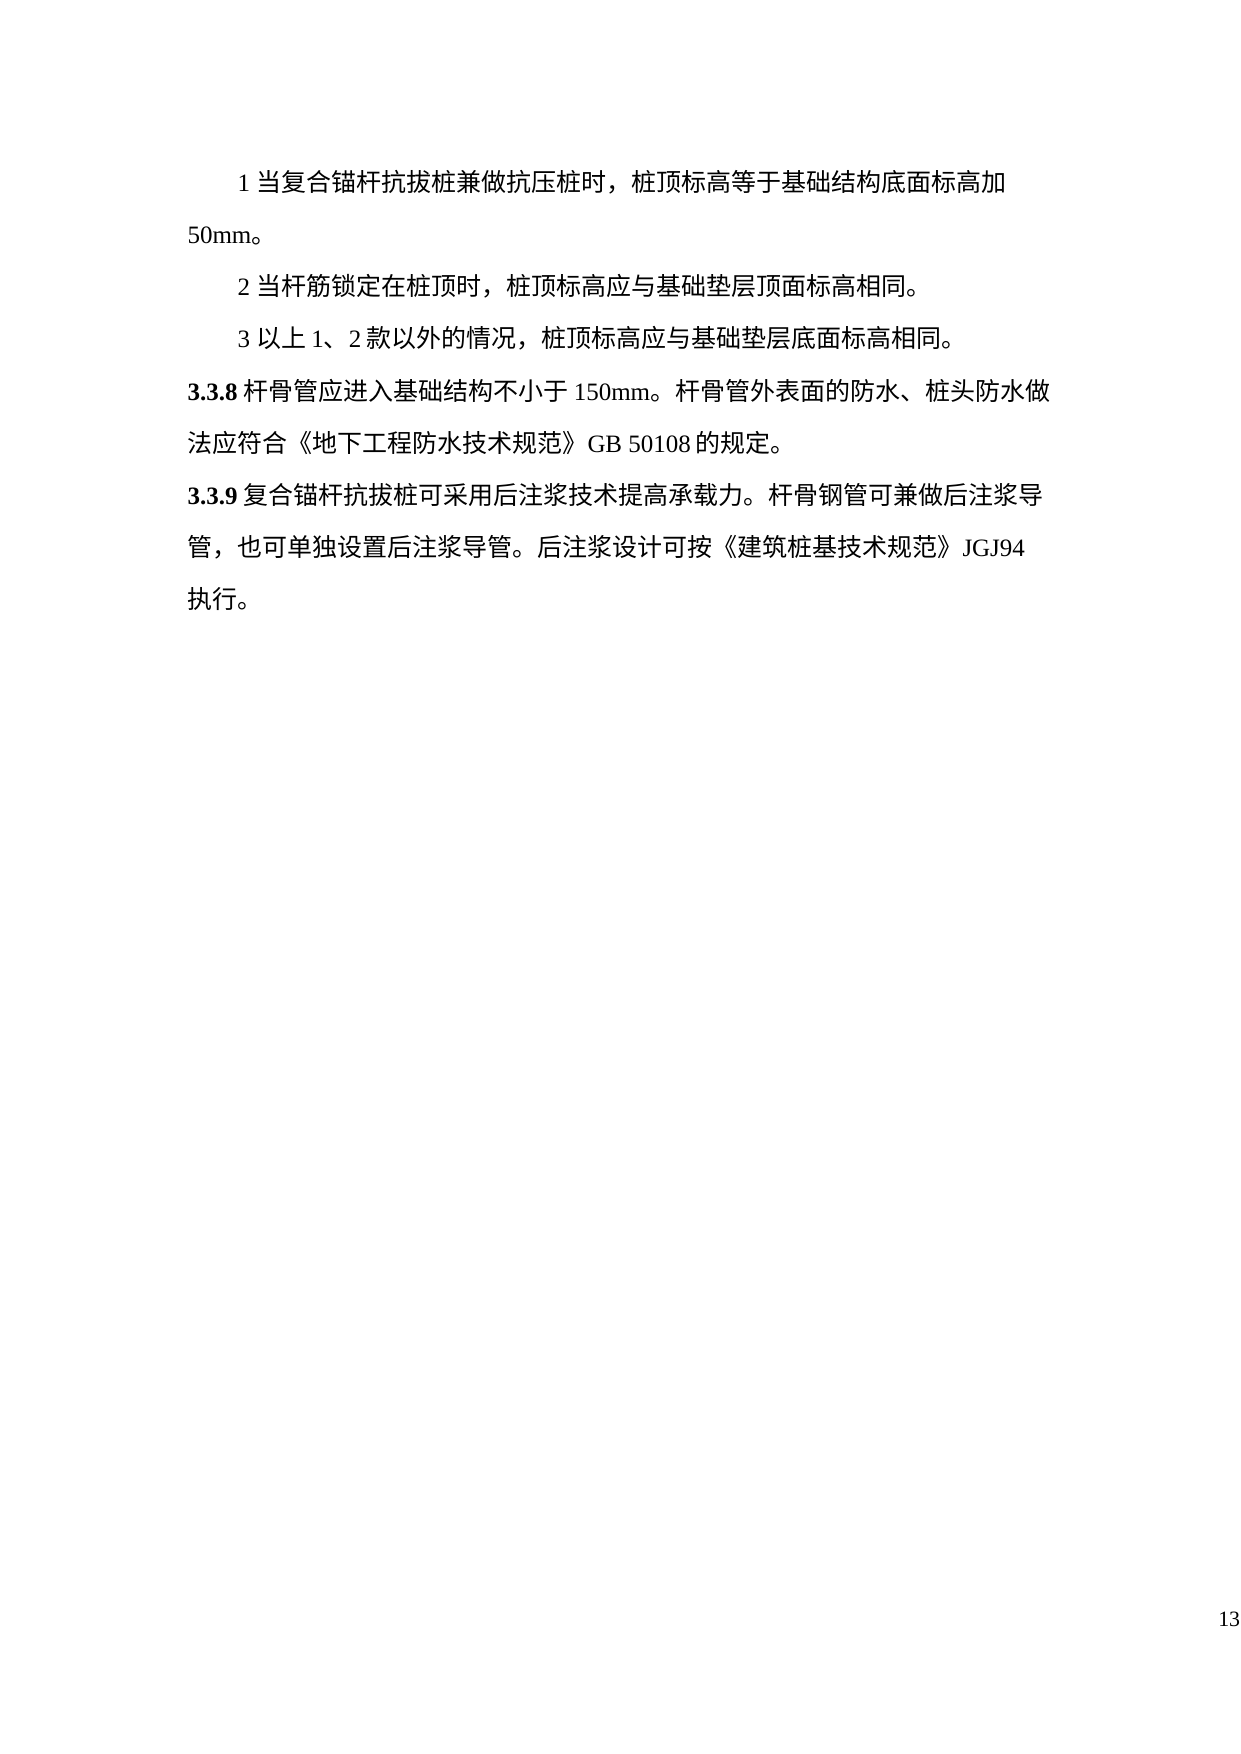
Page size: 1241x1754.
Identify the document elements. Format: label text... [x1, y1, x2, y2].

text 3 以上1、2款以外的情况，桩顶标高应与基础垫层底面标高相同。 [187, 306, 1053, 358]
text 3.3.8 杆骨管应进入基础结构不小于150mm。杆骨管外表面的防水、桩头防水做法应符合《地下工程防水技术规范》GB 50108的规定。 [187, 358, 1053, 462]
text 1 当复合锚杆抗拔桩兼做抗压桩时，桩顶标高等于基础结构底面标高加50mm。 [187, 150, 1053, 254]
text 3.3.9 复合锚杆抗拔桩可采用后注浆技术提高承载力。杆骨钢管可兼做后注浆导管，也可单独设置后注浆导管。后注浆设计可按《建筑桩基技术规范》JGJ94执行。 [187, 462, 1053, 619]
text 2 当杆筋锁定在桩顶时，桩顶标高应与基础垫层顶面标高相同。 [187, 254, 1053, 306]
